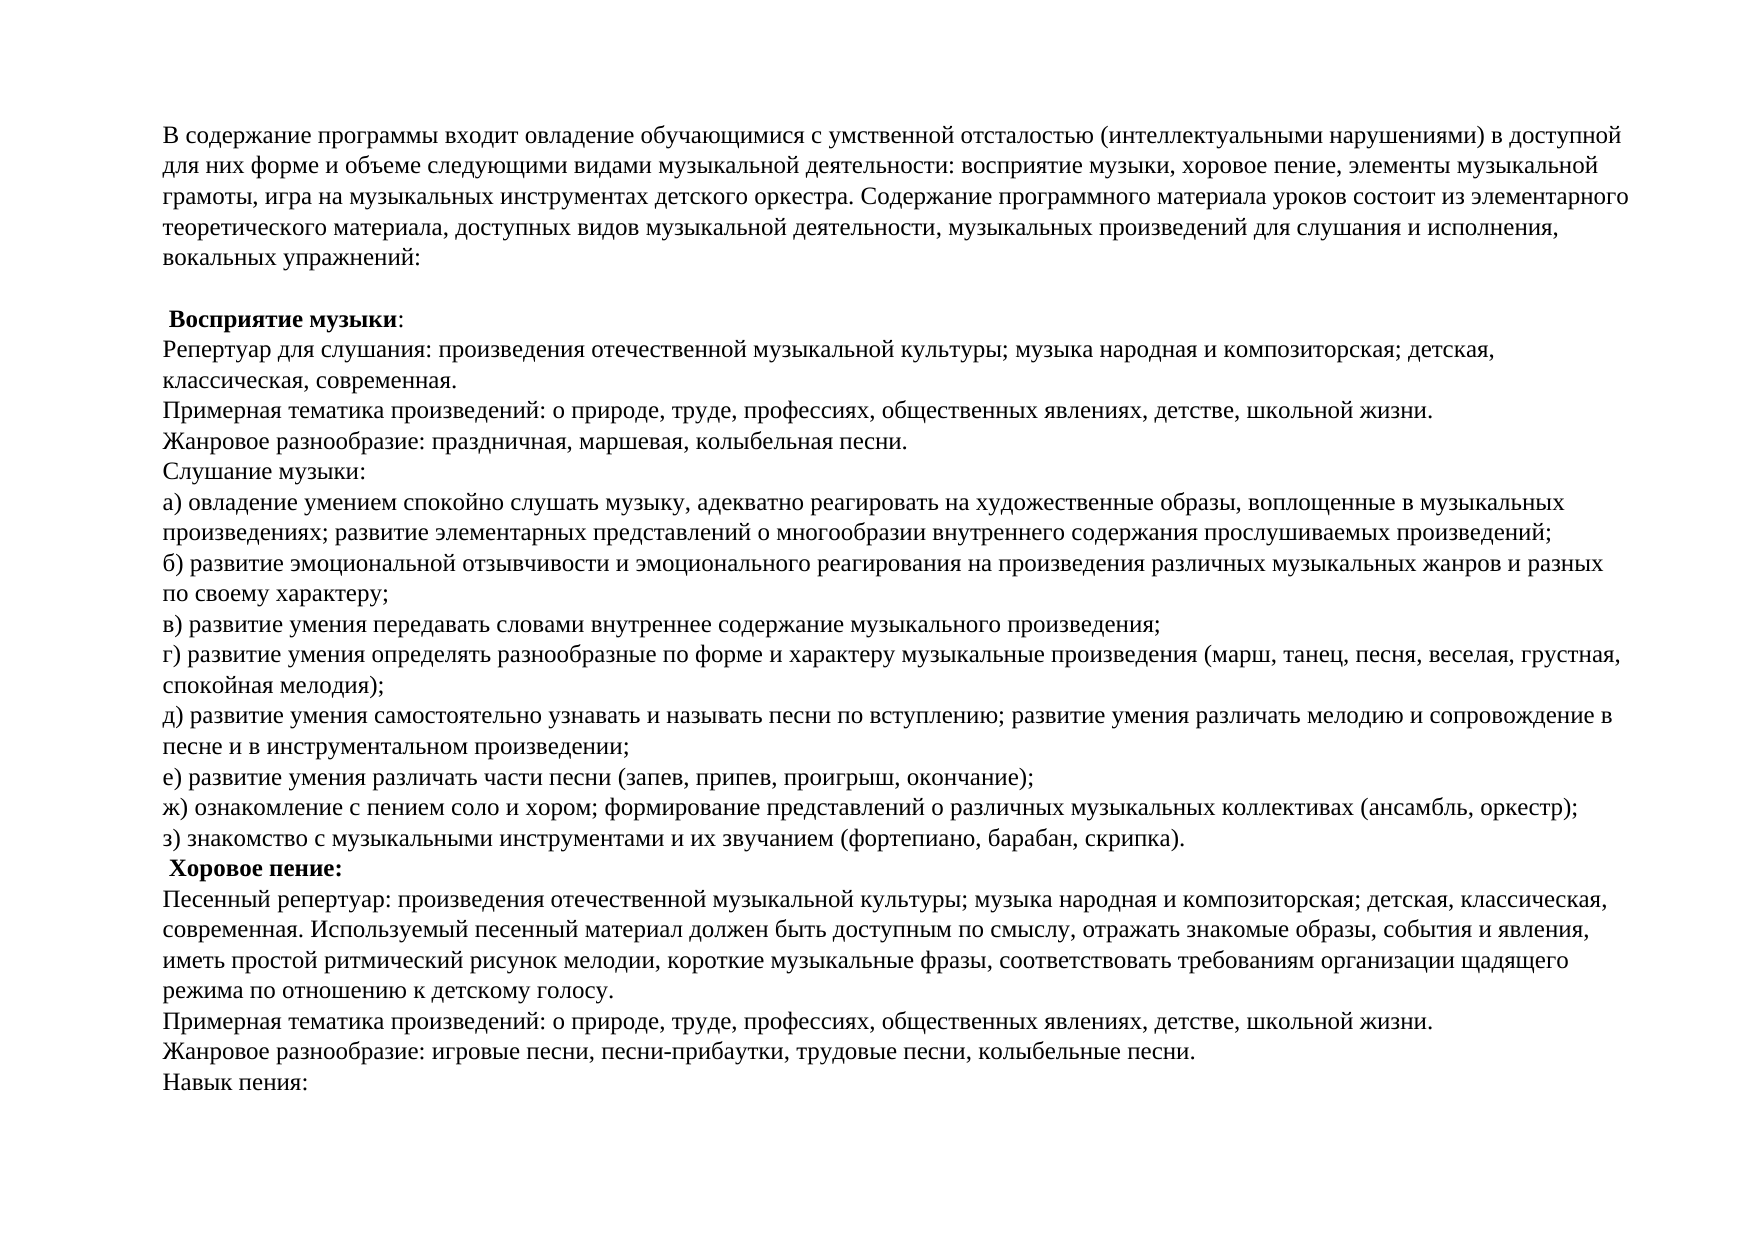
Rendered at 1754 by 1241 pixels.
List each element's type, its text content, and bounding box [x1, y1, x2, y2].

text Примерная тематика произведений: о природе, труде, профессиях, общественных явлениях, детстве, школьной жизни. [162, 394, 1636, 424]
text д) развитие умения самостоятельно узнавать и называть песни по вступлению; развитие умения различать мелодию и сопровождение в песне и в инструментальном произведении; [162, 699, 1636, 760]
text Слушание музыки: [162, 455, 1636, 485]
text В содержание программы входит овладение обучающимися с умственной отсталостью (интеллектуальными нарушениями) в доступной для них форме и объеме следующими видами музыкальной деятельности: восприятие музыки, хоровое пение, элементы музыкальной грамоты, игра на музыкальных инструментах детского оркестра. Содержание программного материала уроков состоит из элементарного теоретического материала, доступных видов музыкальной деятельности, музыкальных произведений для слушания и исполнения, вокальных упражнений: [162, 118, 1636, 271]
text Жанровое разнообразие: праздничная, маршевая, колыбельная песни. [162, 424, 1636, 455]
text е) развитие умения различать части песни (запев, припев, проигрыш, окончание); [162, 760, 1636, 790]
text г) развитие умения определять разнообразные по форме и характеру музыкальные произведения (марш, танец, песня, веселая, грустная, спокойная мелодия); [162, 638, 1636, 699]
text Репертуар для слушания: произведения отечественной музыкальной культуры; музыка народная и композиторская; детская, классическая, современная. [162, 333, 1636, 394]
text б) развитие эмоциональной отзывчивости и эмоционального реагирования на произведения различных музыкальных жанров и разных по своему характеру; [162, 546, 1636, 607]
text Песенный репертуар: произведения отечественной музыкальной культуры; музыка народная и композиторская; детская, классическая, современная. Используемый песенный материал должен быть доступным по смыслу, отражать знакомые образы, события и явления, иметь простой ритмический рисунок мелодии, короткие музыкальные фразы, соответствовать требованиям организации щадящего режима по отношению к детскому голосу. [162, 882, 1636, 1004]
text в) развитие умения передавать словами внутреннее содержание музыкального произведения; [162, 607, 1636, 638]
text Примерная тематика произведений: о природе, труде, профессиях, общественных явлениях, детстве, школьной жизни. [162, 1004, 1636, 1034]
text а) овладение умением спокойно слушать музыку, адекватно реагировать на художественные образы, воплощенные в музыкальных произведениях; развитие элементарных представлений о многообразии внутреннего содержания прослушиваемых произведений; [162, 485, 1636, 546]
text Восприятие музыки: [162, 302, 1636, 333]
text Хоровое пение: [162, 851, 1636, 882]
text ж) ознакомление с пением соло и хором; формирование представлений о различных музыкальных коллективах (ансамбль, оркестр); [162, 790, 1636, 821]
text Навык пения: [162, 1065, 1636, 1096]
text з) знакомство с музыкальными инструментами и их звучанием (фортепиано, барабан, скрипка). [162, 821, 1636, 851]
text Жанровое разнообразие: игровые песни, песни-прибаутки, трудовые песни, колыбельные песни. [162, 1034, 1636, 1065]
